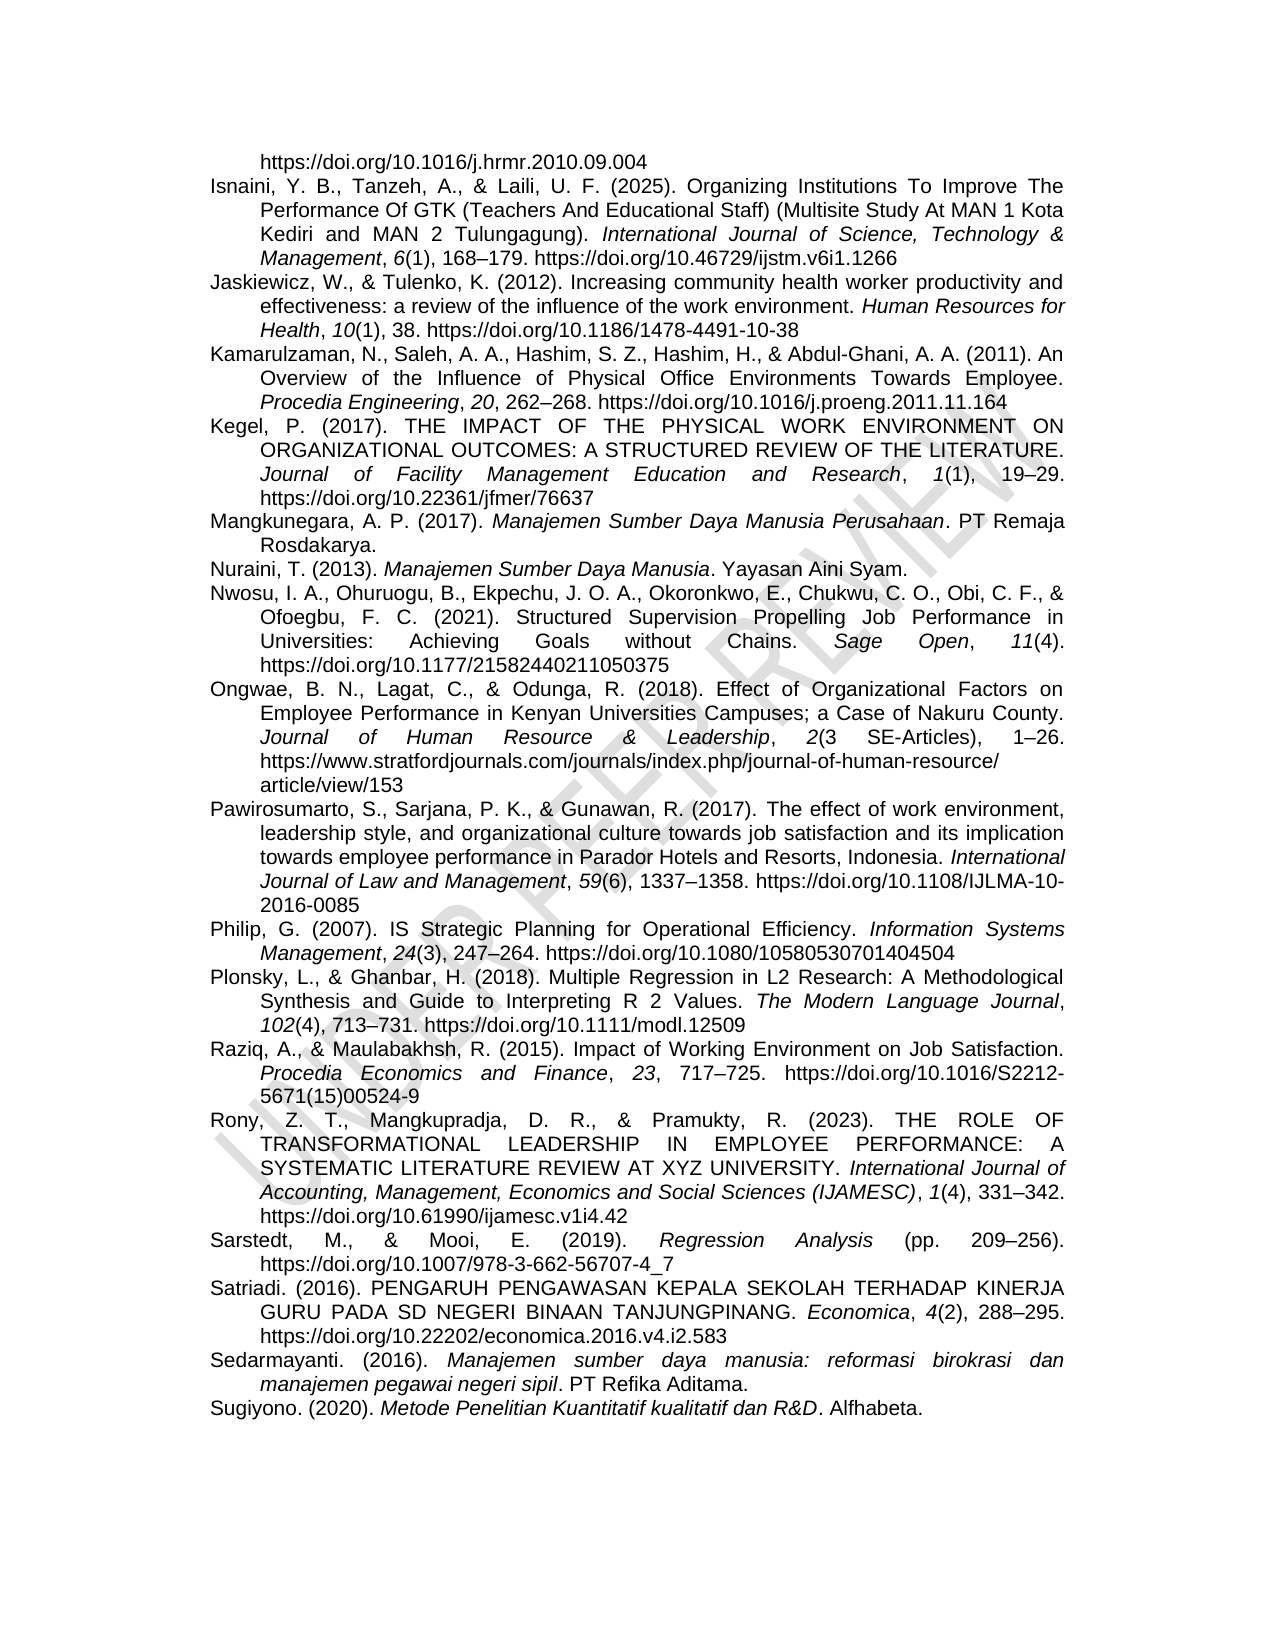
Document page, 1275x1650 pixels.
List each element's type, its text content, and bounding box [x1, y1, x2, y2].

text Kamarulzaman, N., Saleh, A. A., Hashim, S. Z., Hashim, H., & Abdul-Ghani, A. A. (2011). An Overview of the Influence of Physical Office Environments Towards Employee. Procedia Engineering, 20, 262–268. https://doi.org/10.1016/j.proeng.2011.11.164 [210, 342, 1065, 413]
text Nwosu, I. A., Ohuruogu, B., Ekpechu, J. O. A., Okoronkwo, E., Chukwu, C. O., Obi, C. F., & Ofoegbu, F. C. (2021). Structured Supervision Propelling Job Performance in Universities: Achieving Goals without Chains. Sage Open, 11(4). https://doi.org/10.1177/21582440211050375 [210, 581, 1065, 677]
text Sugiyono. (2020). Metode Penelitian Kuantitatif kualitatif dan R&D. Alfhabeta. [210, 1396, 1065, 1420]
text Rony, Z. T., Mangkupradja, D. R., & Pramukty, R. (2023). THE ROLE OF TRANSFORMATIONAL LEADERSHIP IN EMPLOYEE PERFORMANCE: A SYSTEMATIC LITERATURE REVIEW AT XYZ UNIVERSITY. International Journal of Accounting, Management, Economics and Social Sciences (IJAMESC), 1(4), 331–342. https://doi.org/10.61990/ijamesc.v1i4.42 [210, 1108, 1065, 1228]
text Ongwae, B. N., Lagat, C., & Odunga, R. (2018). Effect of Organizational Factors on Employee Performance in Kenyan Universities Campuses; a Case of Nakuru County. Journal of Human Resource & Leadership, 2(3 SE-Articles), 1–26. https://www.stratfordjournals.com/journals/index.php/journal-of-human-resource/article/view/153 [210, 677, 1065, 797]
text Philip, G. (2007). IS Strategic Planning for Operational Efficiency. Information Systems Management, 24(3), 247–264. https://doi.org/10.1080/10580530701404504 [210, 917, 1065, 964]
text Raziq, A., & Maulabakhsh, R. (2015). Impact of Working Environment on Job Satisfaction. Procedia Economics and Finance, 23, 717–725. https://doi.org/10.1016/S2212-5671(15)00524-9 [210, 1036, 1065, 1108]
text Nuraini, T. (2013). Manajemen Sumber Daya Manusia. Yayasan Aini Syam. [210, 557, 1065, 581]
text Mangkunegara, A. P. (2017). Manajemen Sumber Daya Manusia Perusahaan. PT Remaja Rosdakarya. [210, 509, 1065, 557]
text Jaskiewicz, W., & Tulenko, K. (2012). Increasing community health worker productivity and effectiveness: a review of the influence of the work environment. Human Resources for Health, 10(1), 38. https://doi.org/10.1186/1478-4491-10-38 [210, 270, 1065, 342]
text Isnaini, Y. B., Tanzeh, A., & Laili, U. F. (2025). Organizing Institutions To Improve The Performance Of GTK (Teachers And Educational Staff) (Multisite Study At MAN 1 Kota Kediri and MAN 2 Tulungagung). International Journal of Science, Technology & Management, 6(1), 168–179. https://doi.org/10.46729/ijstm.v6i1.1266 [210, 174, 1065, 270]
text Kegel, P. (2017). THE IMPACT OF THE PHYSICAL WORK ENVIRONMENT ON ORGANIZATIONAL OUTCOMES: A STRUCTURED REVIEW OF THE LITERATURE. Journal of Facility Management Education and Research, 1(1), 19–29. https://doi.org/10.22361/jfmer/76637 [210, 413, 1065, 509]
text Sedarmayanti. (2016). Manajemen sumber daya manusia: reformasi birokrasi dan manajemen pegawai negeri sipil. PT Refika Aditama. [210, 1348, 1065, 1396]
text Plonsky, L., & Ghanbar, H. (2018). Multiple Regression in L2 Research: A Methodological Synthesis and Guide to Interpreting R 2 Values. The Modern Language Journal, 102(4), 713–731. https://doi.org/10.1111/modl.12509 [210, 964, 1065, 1036]
text Satriadi. (2016). PENGARUH PENGAWASAN KEPALA SEKOLAH TERHADAP KINERJA GURU PADA SD NEGERI BINAAN TANJUNGPINANG. Economica, 4(2), 288–295. https://doi.org/10.22202/economica.2016.v4.i2.583 [210, 1276, 1065, 1348]
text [210, 150, 1065, 174]
text Sarstedt, M., & Mooi, E. (2019). Regression Analysis (pp. 209–256). https://doi.org/10.1007/978-3-662-56707-4_7 [210, 1228, 1065, 1276]
text Pawirosumarto, S., Sarjana, P. K., & Gunawan, R. (2017). The effect of work environment, leadership style, and organizational culture towards job satisfaction and its implication towards employee performance in Parador Hotels and Resorts, Indonesia. International Journal of Law and Management, 59(6), 1337–1358. https://doi.org/10.1108/IJLMA-10-2016-0085 [210, 797, 1065, 917]
